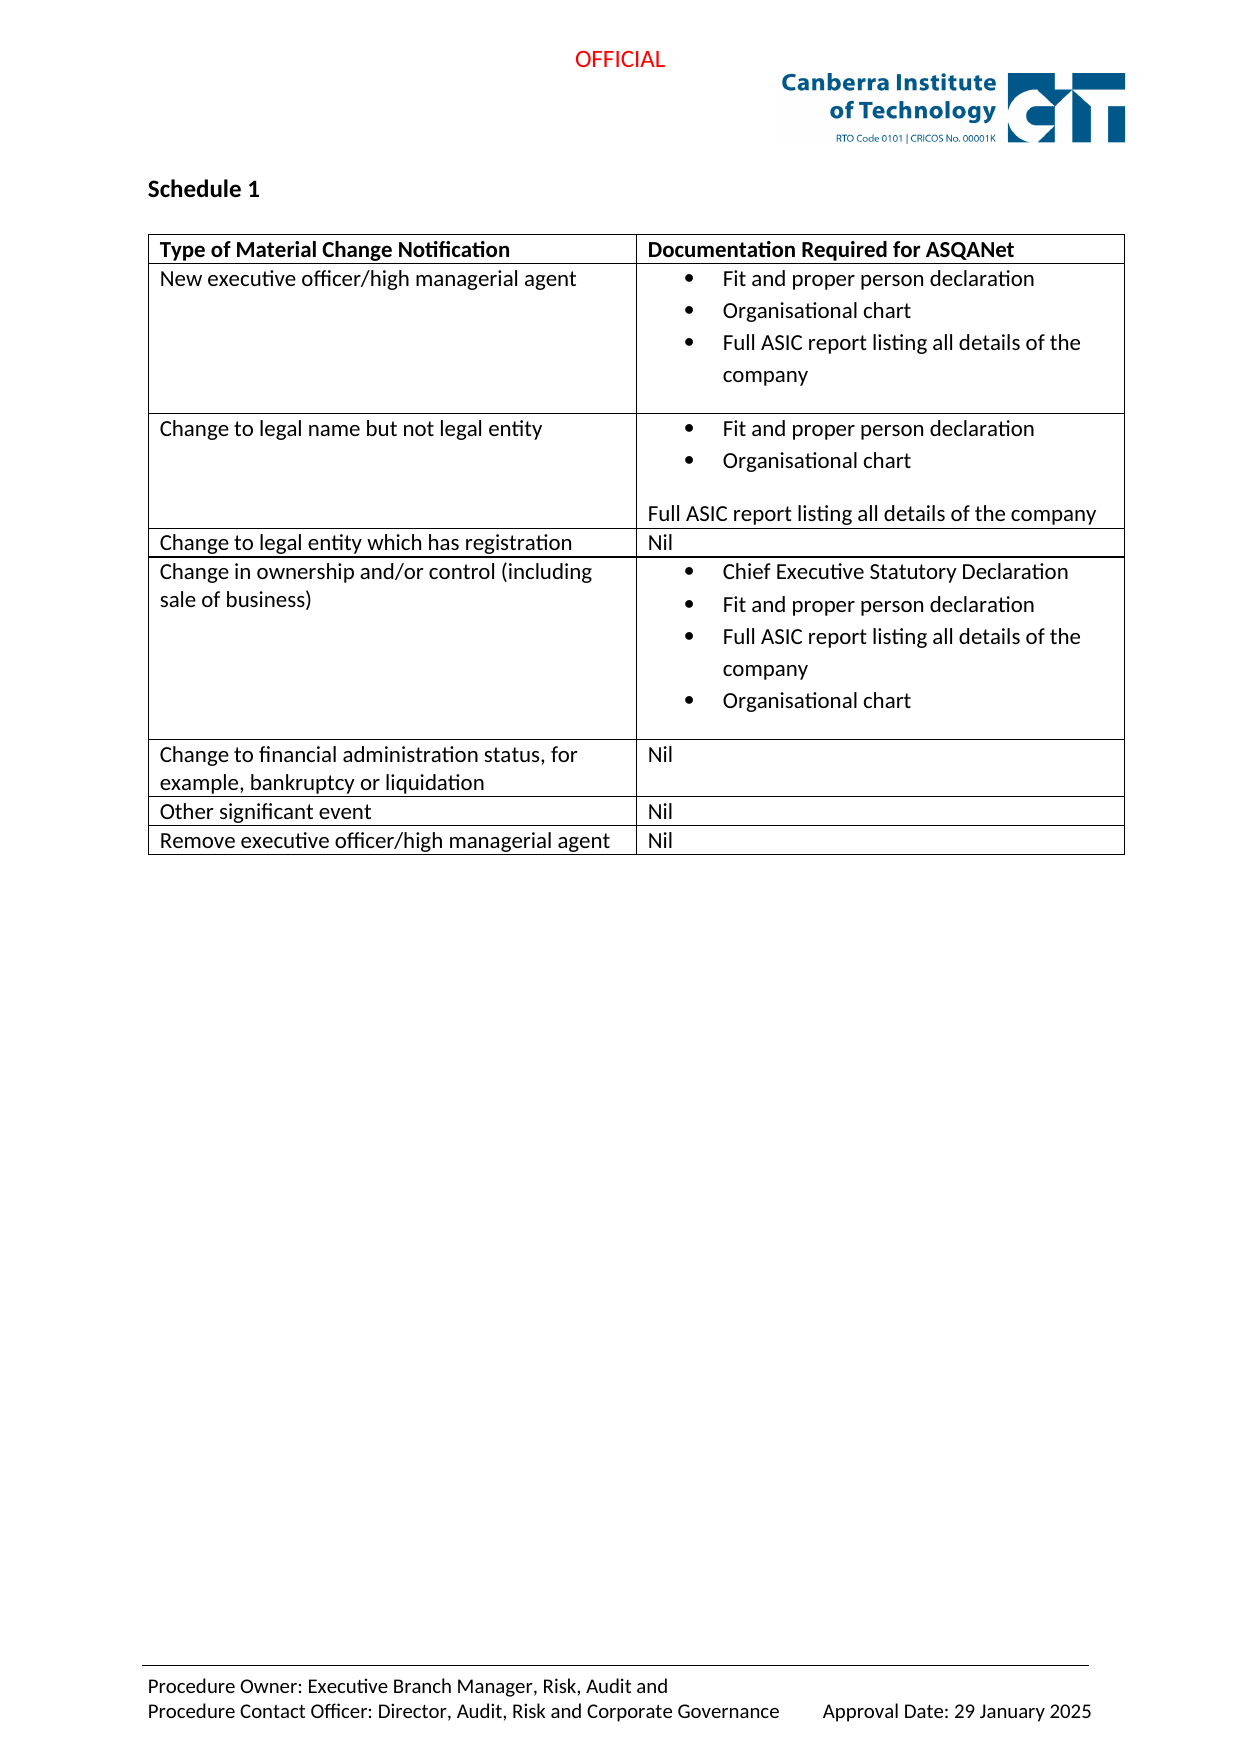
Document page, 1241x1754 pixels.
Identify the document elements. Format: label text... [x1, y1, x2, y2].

table_header Type of Material Change Notification [149, 235, 636, 263]
table_cell Change to legal entity which has registration [149, 529, 636, 556]
table_cell Nil [637, 797, 1124, 825]
table_cell Chief Executive Statutory Declaration Fit and proper person declaration Full ASIC report listing all details of the company Organisational chart [637, 558, 1124, 739]
table_cell Change in ownership and/or control (including sale of business) [149, 558, 636, 739]
table_cell Change to financial administration status, for example, bankruptcy or liquidation [149, 740, 636, 796]
table_cell Nil [637, 740, 1124, 796]
table_cell Fit and proper person declaration Organisational chart Full ASIC report listing all details of the company [637, 264, 1124, 413]
picture [782, 73, 1125, 144]
table_cell Remove executive officer/high managerial agent [149, 826, 636, 854]
table_cell New executive officer/high managerial agent [149, 264, 636, 413]
table_cell Nil [637, 826, 1124, 854]
text Schedule 1 [148, 173, 1125, 203]
table_header Documentation Required for ASQANet [637, 235, 1124, 263]
table_cell Change to legal name but not legal entity [149, 414, 636, 527]
table_cell Fit and proper person declaration Organisational chart Full ASIC report listing all details of the company [637, 414, 1124, 527]
table_cell Other significant event [149, 797, 636, 825]
table_cell Nil [637, 529, 1124, 556]
